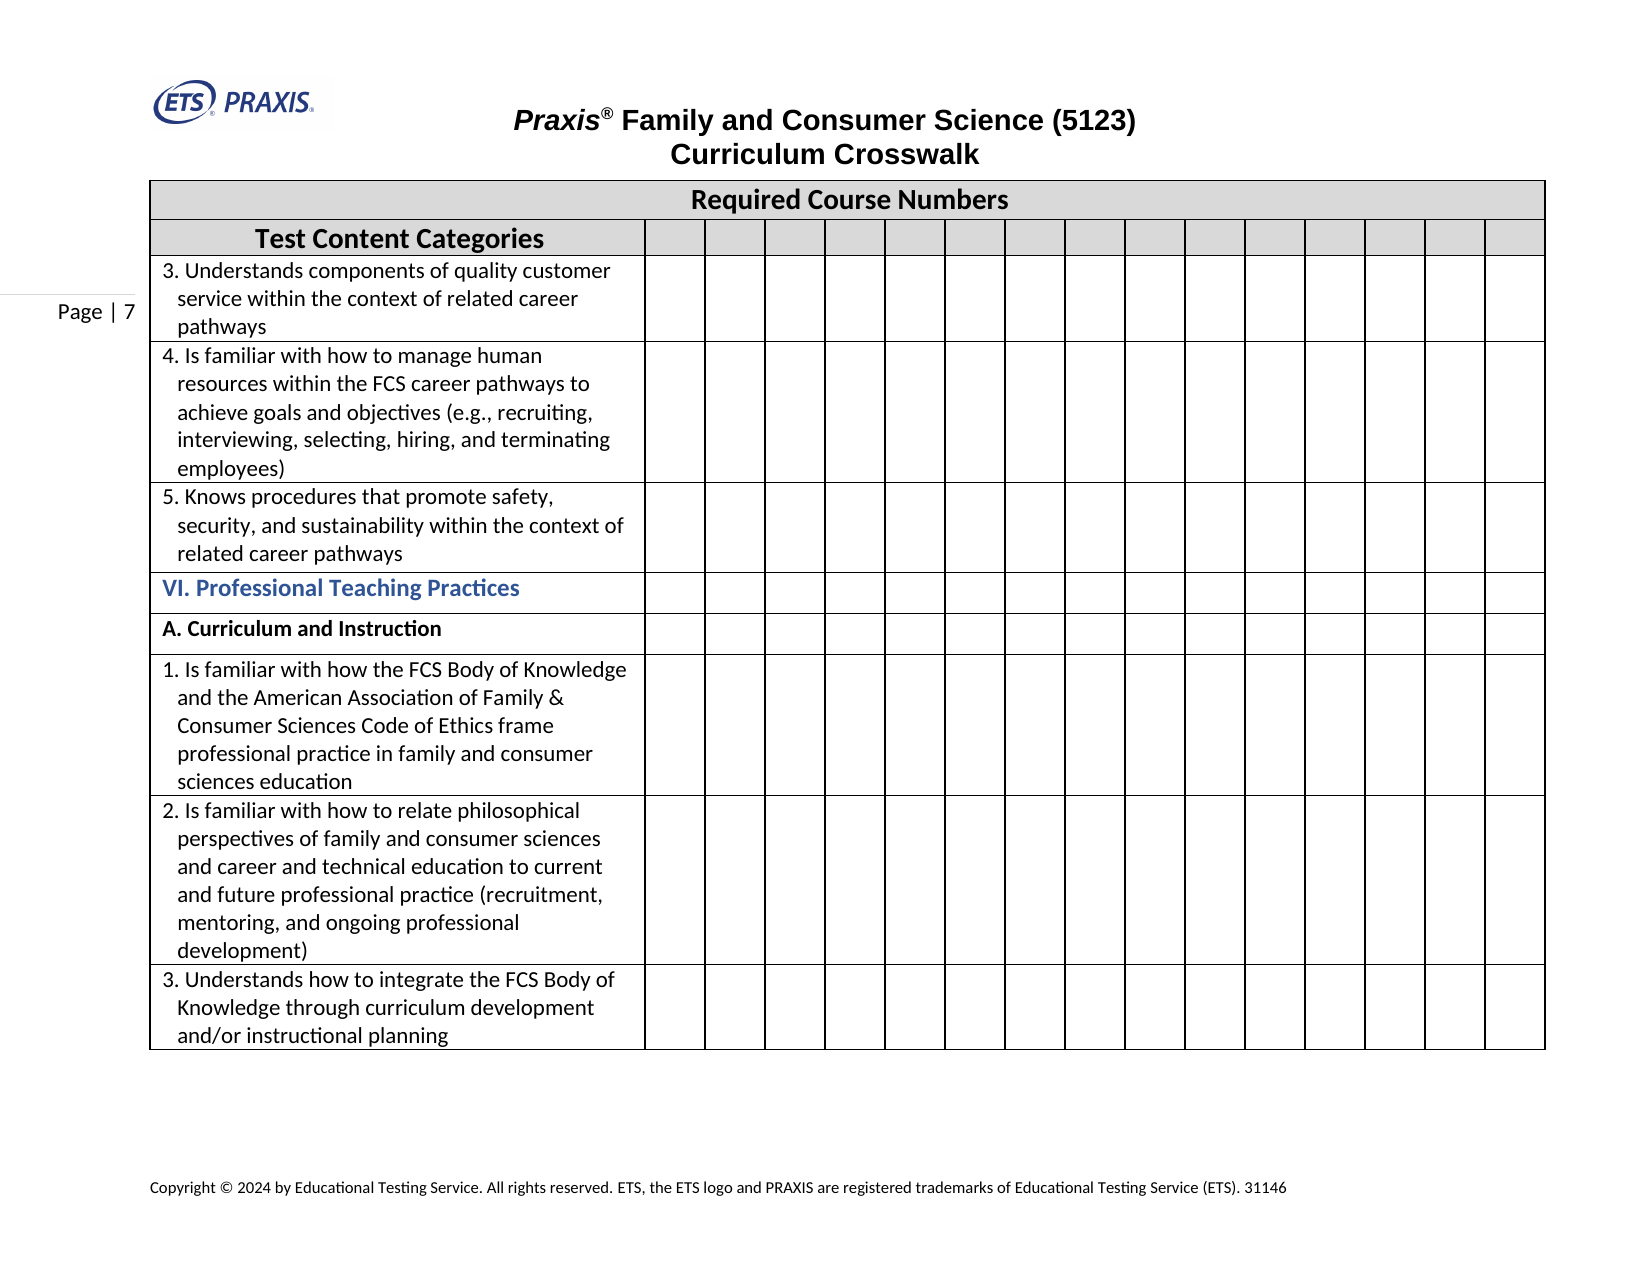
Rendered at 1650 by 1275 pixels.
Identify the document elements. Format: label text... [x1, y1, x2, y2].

table_cell [1486, 655, 1544, 795]
table_cell [706, 256, 764, 341]
table_cell [1426, 614, 1484, 654]
table_cell [826, 965, 884, 1049]
table_cell [1066, 220, 1124, 255]
table_cell [886, 965, 944, 1049]
table_cell Understands components of quality customer service within the context of related career pathways [151, 256, 644, 341]
table_cell [1426, 342, 1484, 482]
table_cell [646, 614, 704, 654]
table_cell [886, 342, 944, 482]
table_cell [1126, 483, 1184, 572]
table_cell [646, 483, 704, 572]
table_cell [1126, 655, 1184, 795]
table_cell [706, 965, 764, 1049]
table_cell [946, 256, 1004, 341]
table_cell [1246, 965, 1304, 1049]
table_cell [946, 965, 1004, 1049]
table_cell [1126, 965, 1184, 1049]
table_cell [1186, 342, 1244, 482]
table_cell [1186, 220, 1244, 255]
table_cell [1006, 796, 1064, 964]
table_cell [1306, 614, 1364, 654]
table_cell [1486, 573, 1544, 613]
table_cell [1066, 342, 1124, 482]
table_cell [826, 796, 884, 964]
table_cell Test Content Categories [151, 220, 644, 255]
table_cell [646, 342, 704, 482]
table_cell [1306, 342, 1364, 482]
table_cell [1306, 483, 1364, 572]
table_cell [1006, 220, 1064, 255]
table_cell [1486, 614, 1544, 654]
table_cell [946, 655, 1004, 795]
table_cell [1366, 796, 1424, 964]
table_cell Understands how to integrate the FCS Body of Knowledge through curriculum development and/or instructional planning [151, 965, 644, 1049]
table_cell [886, 614, 944, 654]
table_cell [1366, 256, 1424, 341]
table_cell [766, 655, 824, 795]
table_cell [1066, 573, 1124, 613]
table_cell [1486, 796, 1544, 964]
table_cell [1006, 342, 1064, 482]
table_cell [1246, 655, 1304, 795]
table_cell [1306, 796, 1364, 964]
table_cell [1246, 483, 1304, 572]
table_cell [946, 220, 1004, 255]
table_cell [1426, 965, 1484, 1049]
table_cell [1186, 483, 1244, 572]
table_cell [826, 220, 884, 255]
table_cell Is familiar with how the FCS Body of Knowledge and the American Association of Family & Consumer Sciences Code of Ethics frame professional practice in family and consumer sciences education [151, 655, 644, 795]
table_cell [1366, 342, 1424, 482]
table_cell [1486, 342, 1544, 482]
table_cell [706, 220, 764, 255]
table_cell [886, 256, 944, 341]
table_cell [766, 256, 824, 341]
table_cell [886, 796, 944, 964]
table_cell [1246, 220, 1304, 255]
table_cell [1066, 614, 1124, 654]
table_cell [826, 256, 884, 341]
table_cell [1006, 655, 1064, 795]
table_cell [1426, 483, 1484, 572]
table_cell [1306, 655, 1364, 795]
table_cell [1246, 342, 1304, 482]
table_cell [1366, 573, 1424, 613]
table_cell [1426, 655, 1484, 795]
table_header Required Course Numbers [151, 181, 1544, 219]
table_cell [646, 796, 704, 964]
table_cell [766, 220, 824, 255]
table_cell [1006, 614, 1064, 654]
table_cell [1486, 483, 1544, 572]
table_cell [766, 796, 824, 964]
table_cell [706, 342, 764, 482]
table_cell [1126, 796, 1184, 964]
table_cell [1126, 342, 1184, 482]
table_cell [1306, 256, 1364, 341]
table_cell [1186, 965, 1244, 1049]
table_cell [646, 965, 704, 1049]
table_cell [1126, 220, 1184, 255]
table_cell [1366, 965, 1424, 1049]
table_cell [946, 342, 1004, 482]
table_cell [886, 220, 944, 255]
table_cell [1066, 256, 1124, 341]
table_cell [886, 655, 944, 795]
table_cell [1366, 655, 1424, 795]
table_cell [766, 342, 824, 482]
table_cell [946, 483, 1004, 572]
table_cell [1246, 796, 1304, 964]
table_cell [646, 220, 704, 255]
table_cell [1306, 965, 1364, 1049]
table_cell [826, 614, 884, 654]
table_cell Professional Teaching Practices [151, 573, 644, 613]
table_cell [1066, 483, 1124, 572]
table_cell [706, 614, 764, 654]
table_cell [946, 796, 1004, 964]
table_cell [766, 573, 824, 613]
table_cell [766, 965, 824, 1049]
table_cell [1246, 573, 1304, 613]
table_cell [946, 614, 1004, 654]
table_cell [1486, 220, 1544, 255]
table_cell [1306, 220, 1364, 255]
table_cell Curriculum and Instruction [151, 614, 644, 654]
table_cell [1486, 965, 1544, 1049]
table_cell [1426, 220, 1484, 255]
table_cell [1186, 573, 1244, 613]
table_cell [1006, 483, 1064, 572]
table_cell [1366, 614, 1424, 654]
table_cell [826, 483, 884, 572]
table_cell [1006, 573, 1064, 613]
table_cell [1366, 220, 1424, 255]
table_cell [1126, 614, 1184, 654]
table_cell [1126, 256, 1184, 341]
picture [150, 75, 334, 131]
table_cell [826, 655, 884, 795]
table_cell [706, 483, 764, 572]
table_cell [766, 614, 824, 654]
table_cell [1246, 256, 1304, 341]
table_cell [1486, 256, 1544, 341]
table_cell [946, 573, 1004, 613]
table_cell [826, 342, 884, 482]
table_cell [1426, 796, 1484, 964]
table_cell [646, 573, 704, 613]
table_cell [706, 655, 764, 795]
table_cell [826, 573, 884, 613]
table_cell [1066, 965, 1124, 1049]
table_cell [706, 573, 764, 613]
table_cell [646, 655, 704, 795]
table_cell Knows procedures that promote safety, security, and sustainability within the context of related career pathways [151, 483, 644, 572]
table_cell [706, 796, 764, 964]
table_cell [1006, 256, 1064, 341]
table_cell [886, 483, 944, 572]
table_cell [1426, 256, 1484, 341]
table_cell [1066, 796, 1124, 964]
table_cell [1186, 796, 1244, 964]
table_cell [886, 573, 944, 613]
table_cell [1246, 614, 1304, 654]
table_cell Is familiar with how to manage human resources within the FCS career pathways to achieve goals and objectives (e.g., recruiting, interviewing, selecting, hiring, and terminating employees) [151, 342, 644, 482]
table_cell [646, 256, 704, 341]
table_cell [1066, 655, 1124, 795]
table_cell Is familiar with how to relate philosophical perspectives of family and consumer sciences and career and technical education to current and future professional practice (recruitment, mentoring, and ongoing professional development) [151, 796, 644, 964]
table_cell [1186, 614, 1244, 654]
table_cell [1366, 483, 1424, 572]
table_cell [766, 483, 824, 572]
table_cell [1186, 655, 1244, 795]
table_cell [1006, 965, 1064, 1049]
table_cell [1426, 573, 1484, 613]
table_cell [1126, 573, 1184, 613]
table_cell [1186, 256, 1244, 341]
table_cell [1306, 573, 1364, 613]
